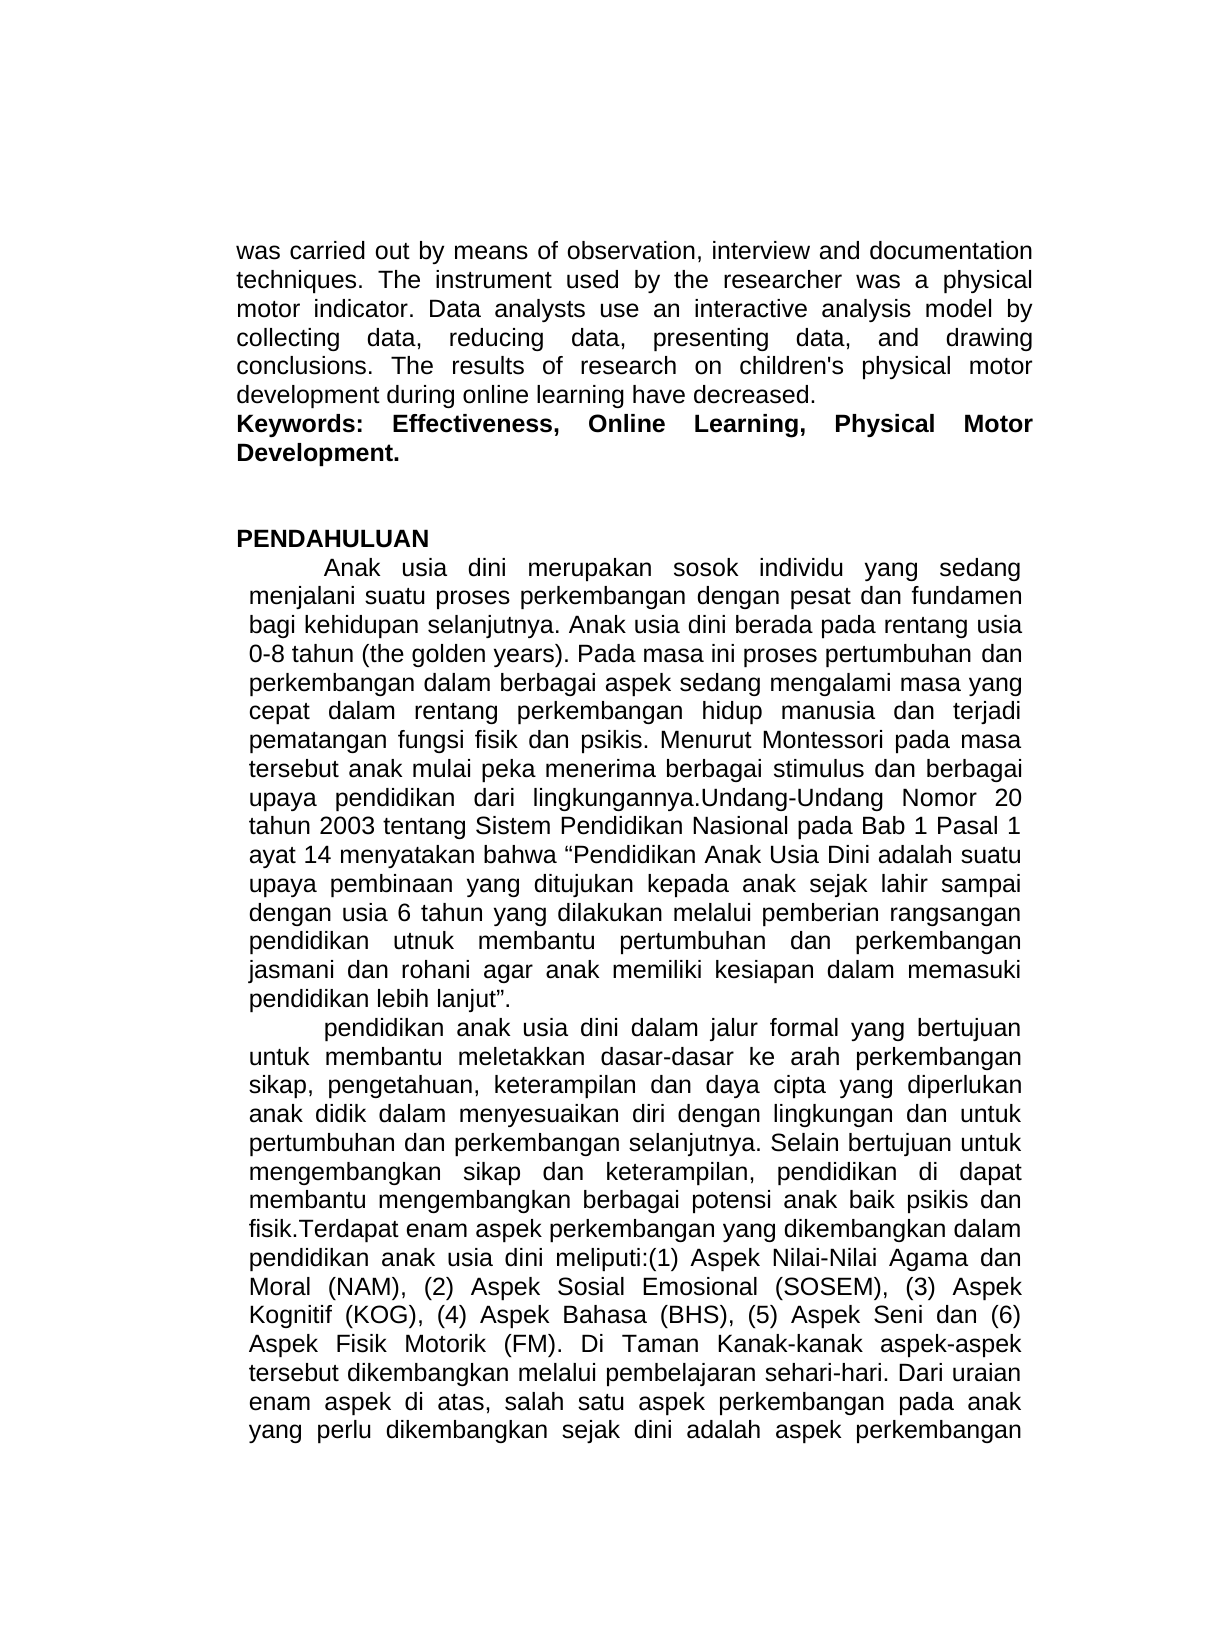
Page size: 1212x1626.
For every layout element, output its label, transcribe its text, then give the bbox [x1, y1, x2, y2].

text Keywords: Effectiveness, Online Learning, Physical Motor Development. [236, 409, 1034, 466]
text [236, 236, 1034, 409]
text Anak usia dini merupakan sosok individu yang sedang menjalani suatu proses perkembangan dengan pesat dan fundamen bagi kehidupan selanjutnya. Anak usia dini berada pada rentang usia 0-8 tahun (the golden years). Pada masa ini proses pertumbuhan dan perkembangan dalam berbagai aspek sedang mengalami masa yang cepat dalam rentang perkembangan hidup manusia dan terjadi pematangan fungsi fisik dan psikis. Menurut Montessori pada masa tersebut anak mulai peka menerima berbagai stimulus dan berbagai upaya pendidikan dari lingkungannya.Undang-Undang Nomor 20 tahun 2003 tentang Sistem Pendidikan Nasional pada Bab 1 Pasal 1 ayat 14 menyatakan bahwa “Pendidikan Anak Usia Dini adalah suatu upaya pembinaan yang ditujukan kepada anak sejak lahir sampai dengan usia 6 tahun yang dilakukan melalui pemberian rangsangan pendidikan utnuk membantu pertumbuhan dan perkembangan jasmani dan rohani agar anak memiliki kesiapan dalam memasuki pendidikan lebih lanjut”. [248, 552, 1023, 1012]
text PENDAHULUAN [236, 524, 1034, 552]
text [248, 1013, 1023, 1444]
